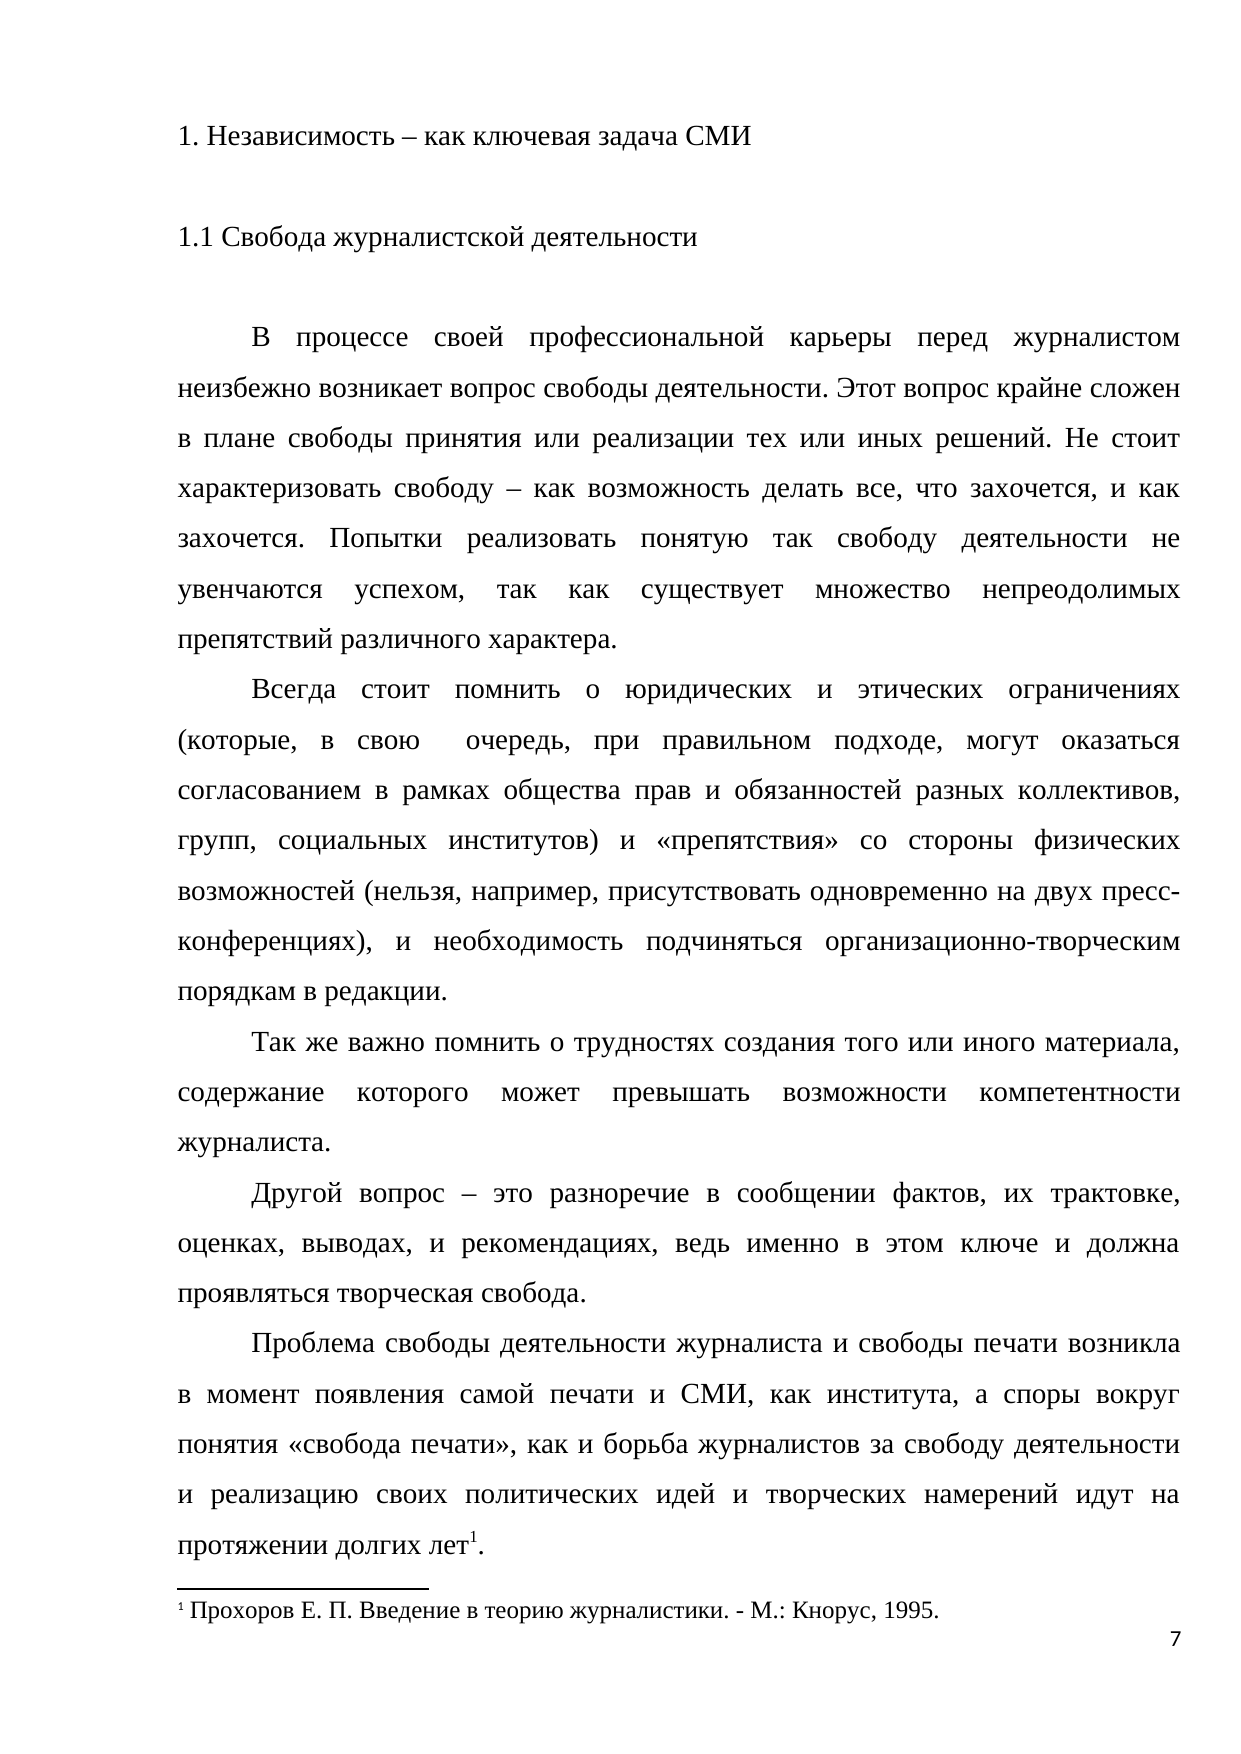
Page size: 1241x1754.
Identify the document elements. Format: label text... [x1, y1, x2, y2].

text 1.1 Свобода журналистской деятельности [177, 219, 1181, 252]
text Проблема свободы деятельности журналиста и свободы печати возникла в момент появления самой печати и СМИ, как института, а споры вокруг понятия «свобода печати», как и борьба журналистов за свободу деятельности и реализацию своих политических идей и творческих намерений идут на протяжении долгих лет. [177, 1326, 1181, 1560]
text 1. Независимость – как ключевая задача СМИ [177, 118, 1181, 152]
text Другой вопрос – это разноречие в сообщении фактов, их трактовке, оценках, выводах, и рекомендациях, ведь именно в этом ключе и должна проявляться творческая свобода. [177, 1175, 1181, 1309]
text Всегда стоит помнить о юридических и этических ограничениях (которые, в свою очередь, при правильном подходе, могут оказаться согласованием в рамках общества прав и обязанностей разных коллективов, групп, социальных институтов) и «препятствия» со стороны физических возможностей (нельзя, например, присутствовать одновременно на двух пресс-конференциях), и необходимость подчиняться организационно-творческим порядкам в редакции. [177, 672, 1181, 1007]
text В процессе своей профессиональной карьеры перед журналистом неизбежно возникает вопрос свободы деятельности. Этот вопрос крайне сложен в плане свободы принятия или реализации тех или иных решений. Не стоит характеризовать свободу – как возможность делать все, что захочется, и как захочется. Попытки реализовать понятую так свободу деятельности не увенчаются успехом, так как существует множество непреодолимых препятствий различного характера. [177, 319, 1181, 655]
text Так же важно помнить о трудностях создания того или иного материала, содержание которого может превышать возможности компетентности журналиста. [177, 1024, 1181, 1158]
